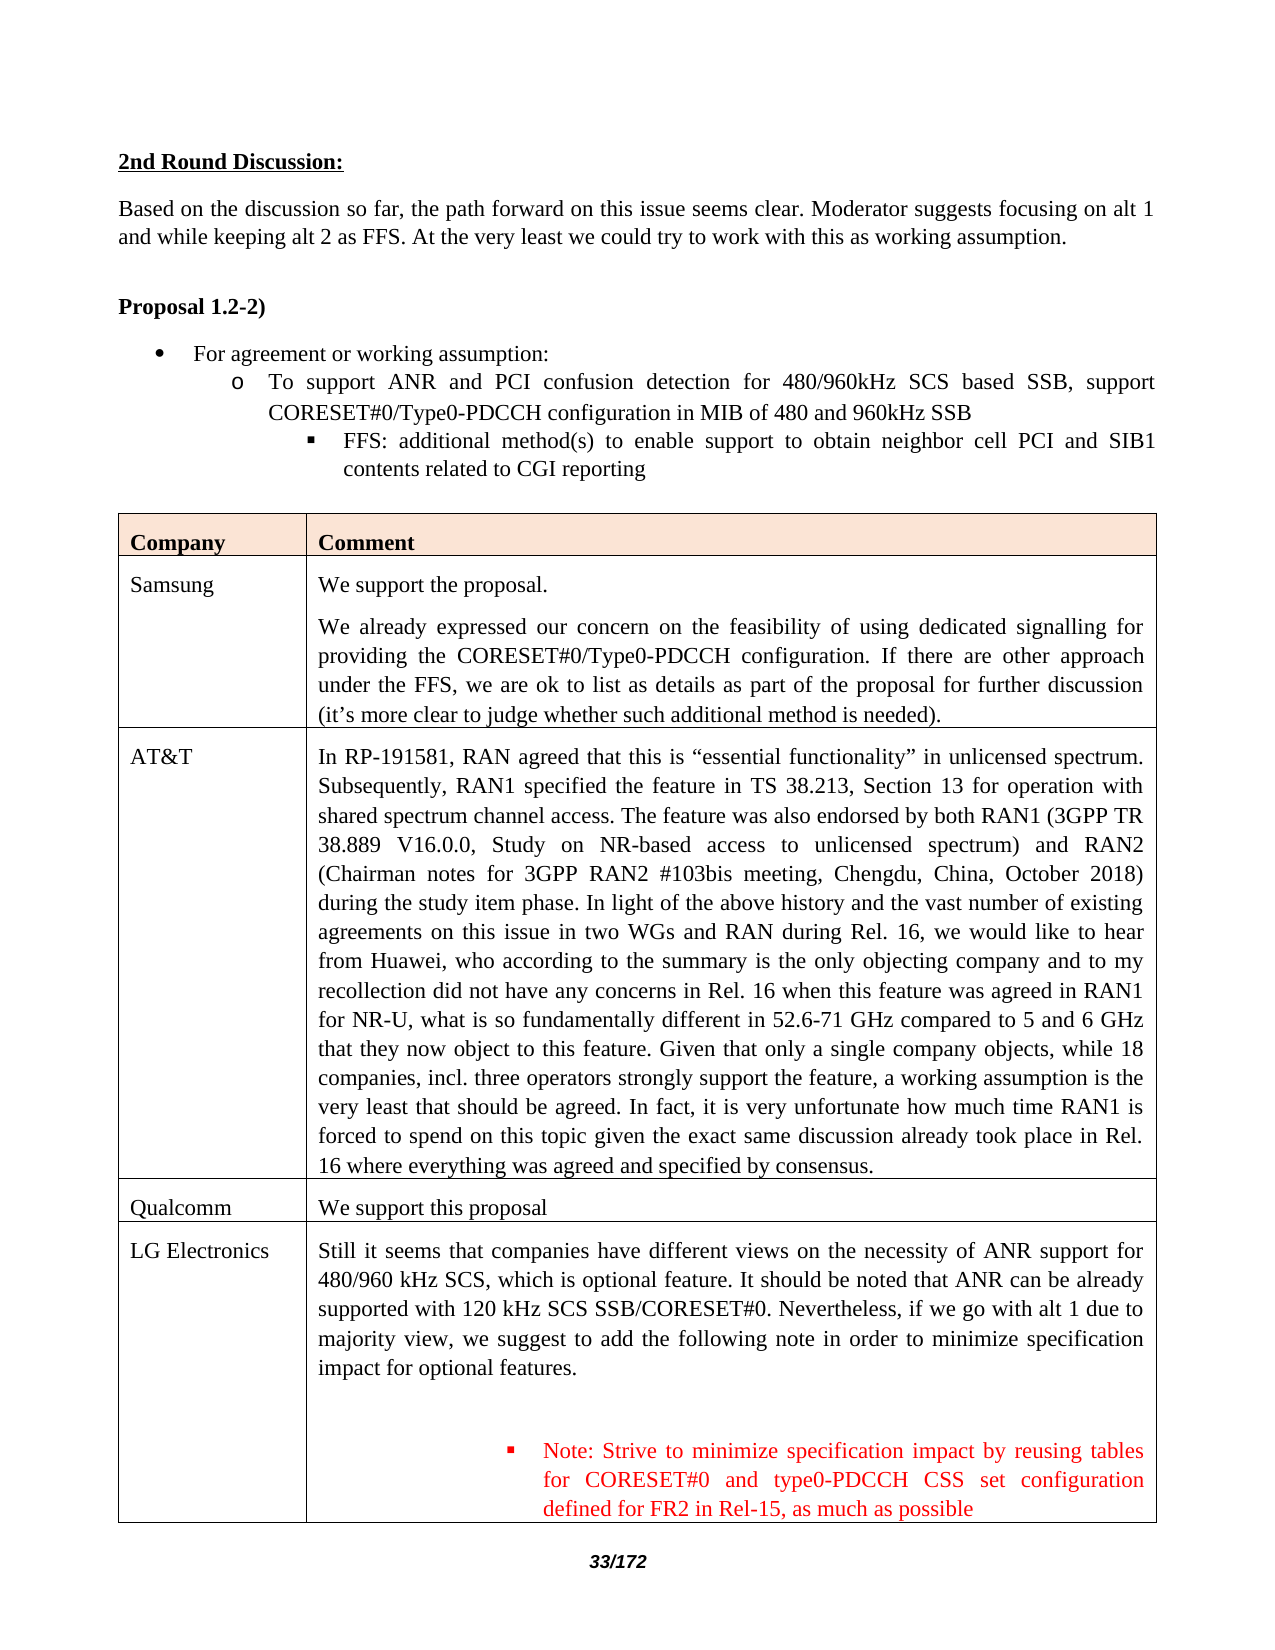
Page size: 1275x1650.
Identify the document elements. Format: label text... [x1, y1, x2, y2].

table_cell We support the proposal. We already expressed our concern on the feasibility of using dedicated signalling for providing the CORESET#0/Type0-PDCCH configuration. If there are other approach under the FFS, we are ok to list as details as part of the proposal for further discussion (it’s more clear to judge whether such additional method is needed). [307, 556, 1156, 727]
table_cell LG Electronics [119, 1222, 306, 1522]
list For agreement or working assumption: [156, 340, 1157, 366]
subtitle Proposal 1.2-2) [118, 293, 1157, 319]
subtitle 2nd Round Discussion: [118, 148, 1157, 174]
table_header Comment [307, 514, 1156, 555]
table_cell We support this proposal [307, 1179, 1156, 1221]
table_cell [307, 1222, 1156, 1522]
table_cell Samsung [119, 556, 306, 727]
table_cell AT&T [119, 728, 306, 1178]
text Based on the discussion so far, the path forward on this issue seems clear. Moderator suggests focusing on alt 1 and while keeping alt 2 as FFS. At the very least we could try to work with this as working assumption. [118, 195, 1157, 250]
table_cell In RP-191581, RAN agreed that this is “essential functionality” in unlicensed spectrum. Subsequently, RAN1 specified the feature in TS 38.213, Section 13 for operation with shared spectrum channel access. The feature was also endorsed by both RAN1 (3GPP TR 38.889 V16.0.0, Study on NR-based access to unlicensed spectrum) and RAN2 (Chairman notes for 3GPP RAN2 #103bis meeting, Chengdu, China, October 2018) during the study item phase. In light of the above history and the vast number of existing agreements on this issue in two WGs and RAN during Rel. 16, we would like to hear from Huawei, who according to the summary is the only objecting company and to my recollection did not have any concerns in Rel. 16 when this feature was agreed in RAN1 for NR-U, what is so fundamentally different in 52.6-71 GHz compared to 5 and 6 GHz that they now object to this feature. Given that only a single company objects, while 18 companies, incl. three operators strongly support the feature, a working assumption is the very least that should be agreed. In fact, it is very unfortunate how much time RAN1 is forced to spend on this topic given the exact same discussion already took place in Rel. 16 where everything was agreed and specified by consensus. [307, 728, 1156, 1178]
list To support ANR and PCI confusion detection for 480/960kHz SCS based SSB, support CORESET#0/Type0-PDCCH configuration in MIB of 480 and 960kHz SSB [231, 368, 1157, 425]
list FFS: additional method(s) to enable support to obtain neighbor cell PCI and SIB1 contents related to CGI reporting [306, 427, 1157, 482]
table_header Company [119, 514, 306, 555]
table_cell Qualcomm [119, 1179, 306, 1221]
